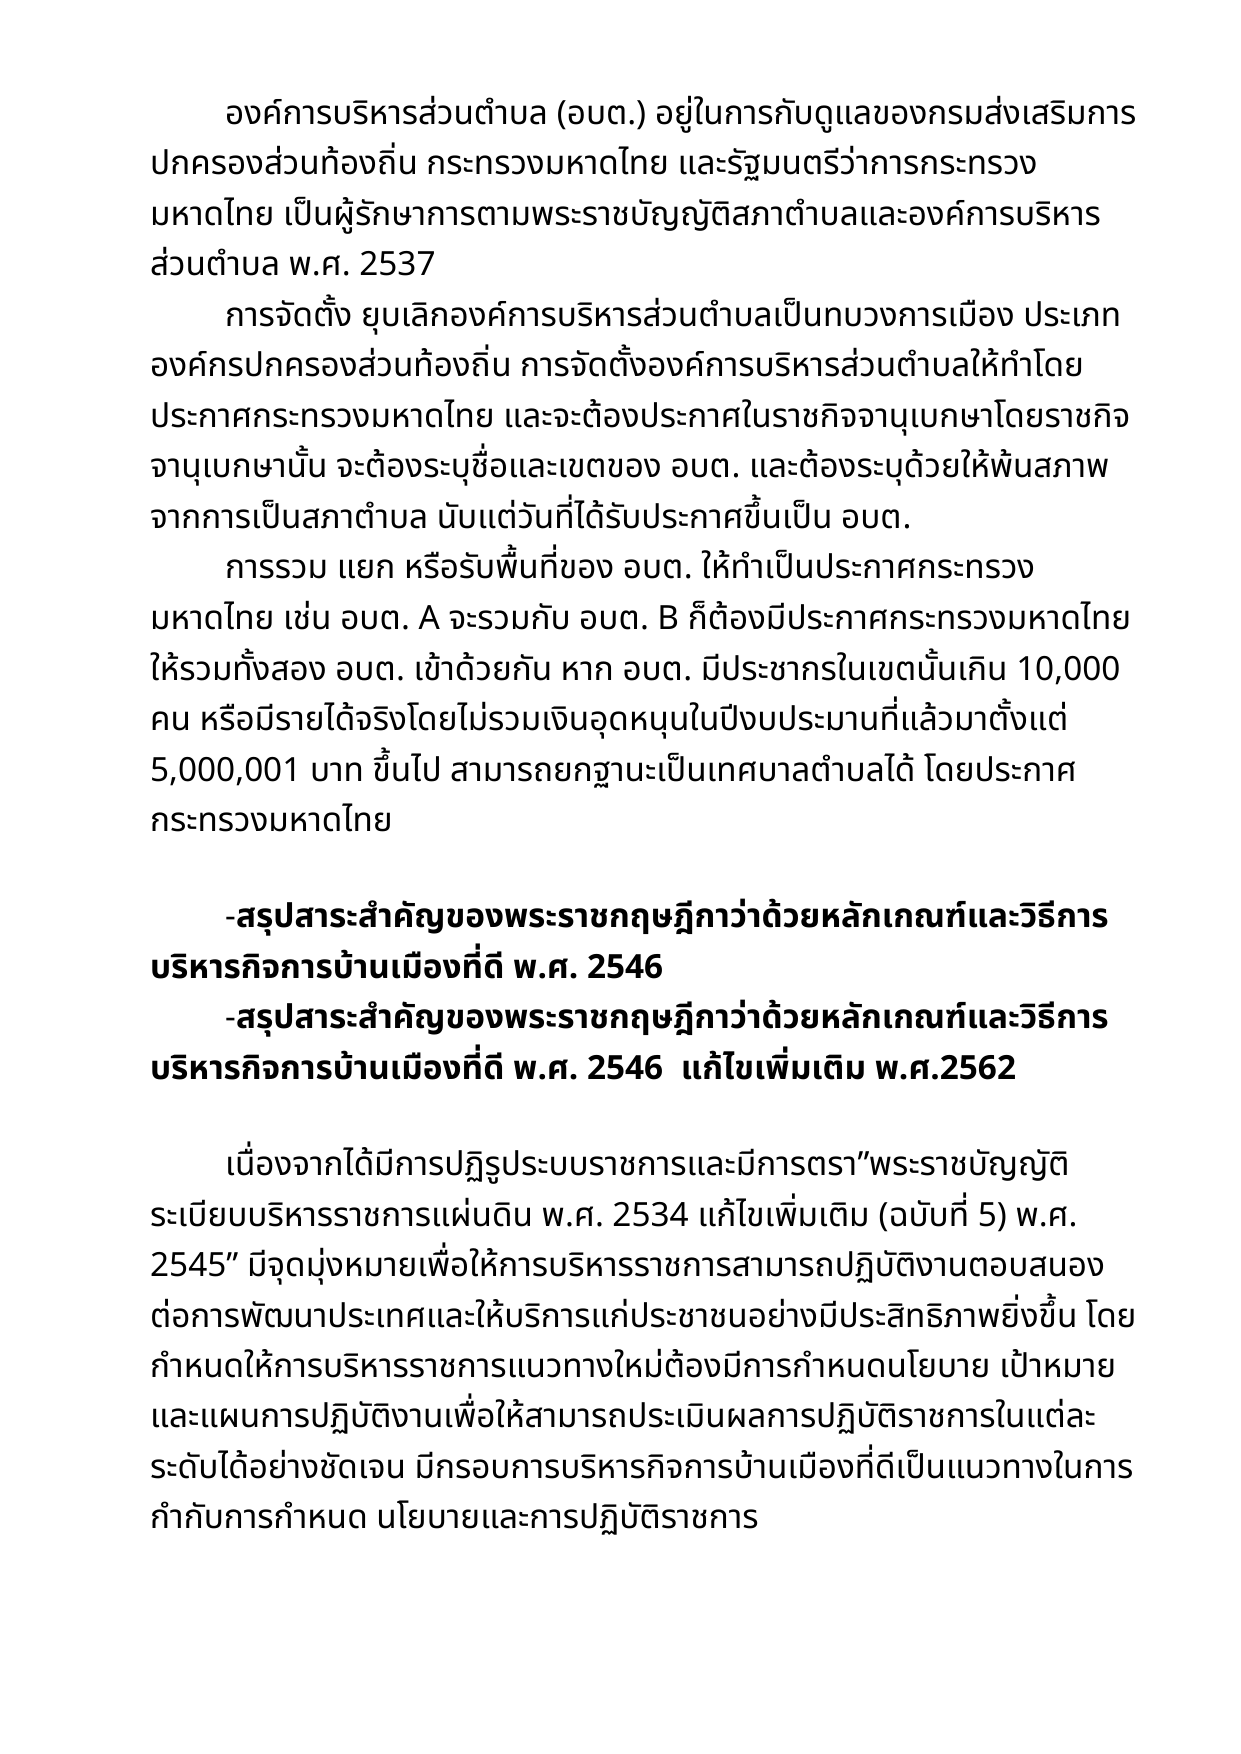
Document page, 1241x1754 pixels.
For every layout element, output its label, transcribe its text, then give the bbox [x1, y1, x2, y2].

text การรวม แยก หรือรับพื้นที่ของ อบต. ให้ทำเป็นประกาศกระทรวงมหาดไทย เช่น อบต. A จะรวมกับ อบต. B ก็ต้องมีประกาศกระทรวงมหาดไทยให้รวมทั้งสอง อบต. เข้าด้วยกัน หาก อบต. มีประชากรในเขตนั้นเกิน 10,000 คน หรือมีรายได้จริงโดยไม่รวมเงินอุดหนุนในปีงบประมานที่แล้วมาตั้งแต่ 5,000,001 บาท ขึ้นไป สามารถยกฐานะเป็นเทศบาลตำบลได้ โดยประกาศกระทรวงมหาดไทย [150, 543, 1137, 847]
text องค์การบริหารส่วนตำบล (อบต.) อยู่ในการกับดูแลของกรมส่งเสริมการปกครองส่วนท้องถิ่น กระทรวงมหาดไทย และรัฐมนตรีว่าการกระทรวงมหาดไทย เป็นผู้รักษาการตามพระราชบัญญัติสภาตำบลและองค์การบริหารส่วนตำบล พ.ศ. 2537 [150, 89, 1137, 291]
text เนื่องจากได้มีการปฏิรูประบบราชการและมีการตรา”พระราชบัญญัติระเบียบบริหารราชการแผ่นดิน พ.ศ. 2534 แก้ไขเพิ่มเติม (ฉบับที่ 5) พ.ศ. 2545” มีจุดมุ่งหมายเพื่อให้การบริหารราชการสามารถปฏิบัติงานตอบสนองต่อการพัฒนาประเทศและให้บริการแก่ประชาชนอย่างมีประสิทธิภาพยิ่งขึ้น โดยกำหนดให้การบริหารราชการแนวทางใหม่ต้องมีการกำหนดนโยบาย เป้าหมาย และแผนการปฏิบัติงานเพื่อให้สามารถประเมินผลการปฏิบัติราชการในแต่ละระดับได้อย่างชัดเจน มีกรอบการบริหารกิจการบ้านเมืองที่ดีเป็นแนวทางในการกำกับการกำหนด นโยบายและการปฏิบัติราชการ [150, 1140, 1137, 1544]
text -สรุปสาระสำคัญของพระราชกฤษฎีกาว่าด้วยหลักเกณฑ์และวิธีการบริหารกิจการบ้านเมืองที่ดี พ.ศ. 2546 [150, 892, 1137, 993]
text การจัดตั้ง ยุบเลิกองค์การบริหารส่วนตำบลเป็นทบวงการเมือง ประเภทองค์กรปกครองส่วนท้องถิ่น การจัดตั้งองค์การบริหารส่วนตำบลให้ทำโดย ประกาศกระทรวงมหาดไทย และจะต้องประกาศในราชกิจจานุเบกษาโดยราชกิจจานุเบกษานั้น จะต้องระบุชื่อและเขตของ อบต. และต้องระบุด้วยให้พ้นสภาพจากการเป็นสภาตำบล นับแต่วันที่ได้รับประกาศขึ้นเป็น อบต. [150, 291, 1137, 543]
text -สรุปสาระสำคัญของพระราชกฤษฎีกาว่าด้วยหลักเกณฑ์และวิธีการบริหารกิจการบ้านเมืองที่ดี พ.ศ. 2546 แก้ไขเพิ่มเติม พ.ศ.2562 [150, 993, 1137, 1094]
